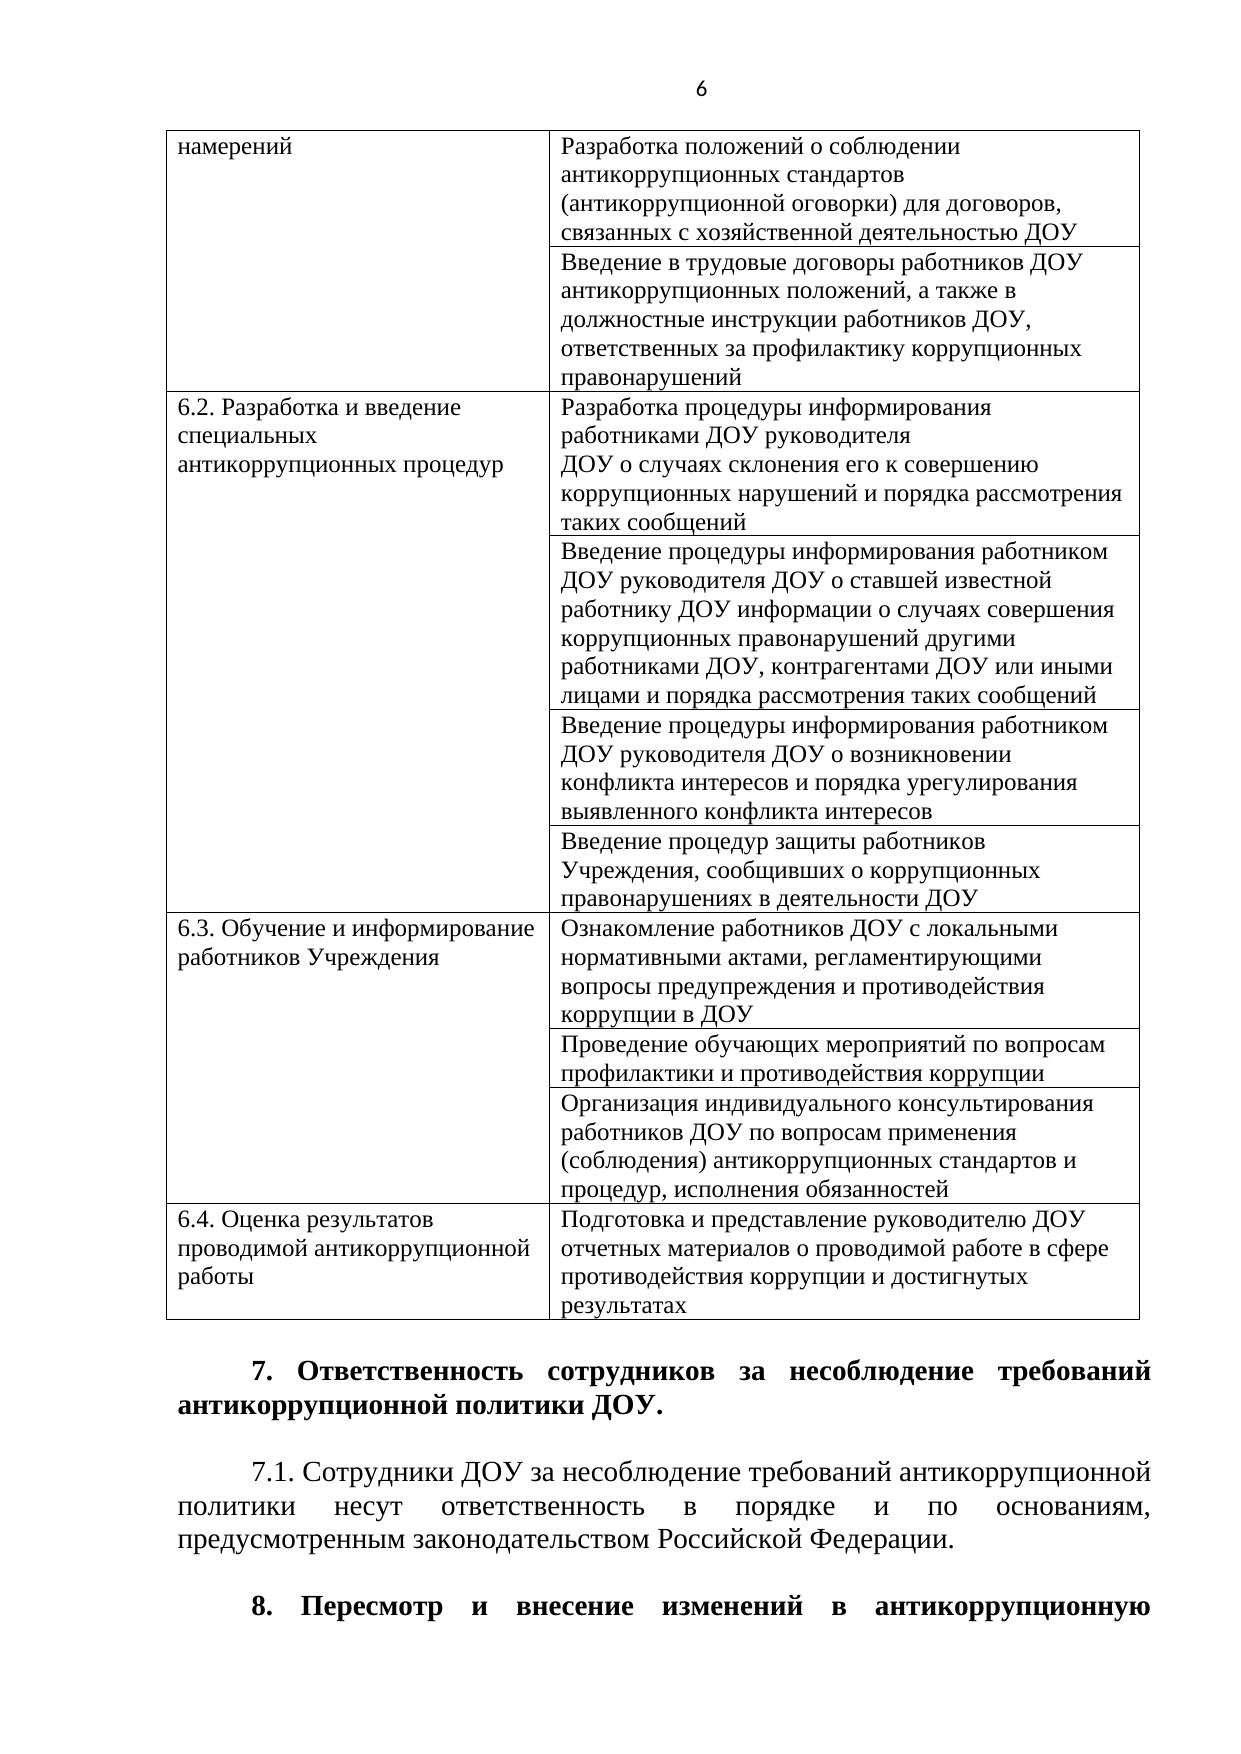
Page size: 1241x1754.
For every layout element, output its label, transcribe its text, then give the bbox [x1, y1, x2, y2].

table_cell Подготовка и представление руководителю ДОУ отчетных материалов о проводимой работе в сфере противодействия коррупции и достигнутых результатах [550, 1204, 1139, 1319]
text 7. Ответственность сотрудников за несоблюдение требований антикоррупционной политики ДОУ. [177, 1353, 1152, 1421]
text 7.1. Сотрудники ДОУ за несоблюдение требований антикоррупционной политики несут ответственность в порядке и по основаниям, предусмотренным законодательством Российской Федерации. [177, 1454, 1152, 1555]
table_cell Разработка положений о соблюдении антикоррупционных стандартов (антикоррупционной оговорки) для договоров, связанных с хозяйственной деятельностью ДОУ [550, 131, 1139, 246]
table_cell 6.4. Оценка результатов проводимой антикоррупционной работы [167, 1204, 549, 1319]
table_cell 6.3. Обучение и информирование работников Учреждения [167, 913, 549, 1203]
table_cell Проведение обучающих мероприятий по вопросам профилактики и противодействия коррупции [550, 1029, 1139, 1087]
table_cell 6.2. Разработка и введение специальных антикоррупционных процедур [167, 392, 549, 912]
table_cell Введение в трудовые договоры работников ДОУ антикоррупционных положений, а также в должностные инструкции работников ДОУ, ответственных за профилактику коррупционных правонарушений [550, 247, 1139, 391]
table_cell Введение процедур защиты работников Учреждения, сообщивших о коррупционных правонарушениях в деятельности ДОУ [550, 826, 1139, 912]
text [177, 1588, 1152, 1622]
table_cell Введение процедуры информирования работником ДОУ руководителя ДОУ о ставшей известной работнику ДОУ информации о случаях совершения коррупционных правонарушений другими работниками ДОУ, контрагентами ДОУ или иными лицами и порядка рассмотрения таких сообщений [550, 536, 1139, 709]
table_cell Организация индивидуального консультирования работников ДОУ по вопросам применения (соблюдения) антикоррупционных стандартов и процедур, исполнения обязанностей [550, 1088, 1139, 1203]
table_cell Введение процедуры информирования работником ДОУ руководителя ДОУ о возникновении конфликта интересов и порядка урегулирования выявленного конфликта интересов [550, 710, 1139, 825]
table_cell Разработка процедуры информирования работниками ДОУ руководителя ДОУ о случаях склонения его к совершению коррупционных нарушений и порядка рассмотрения таких сообщений [550, 392, 1139, 535]
table_cell Ознакомление работников ДОУ с локальными нормативными актами, регламентирующими вопросы предупреждения и противодействия коррупции в ДОУ [550, 913, 1139, 1028]
